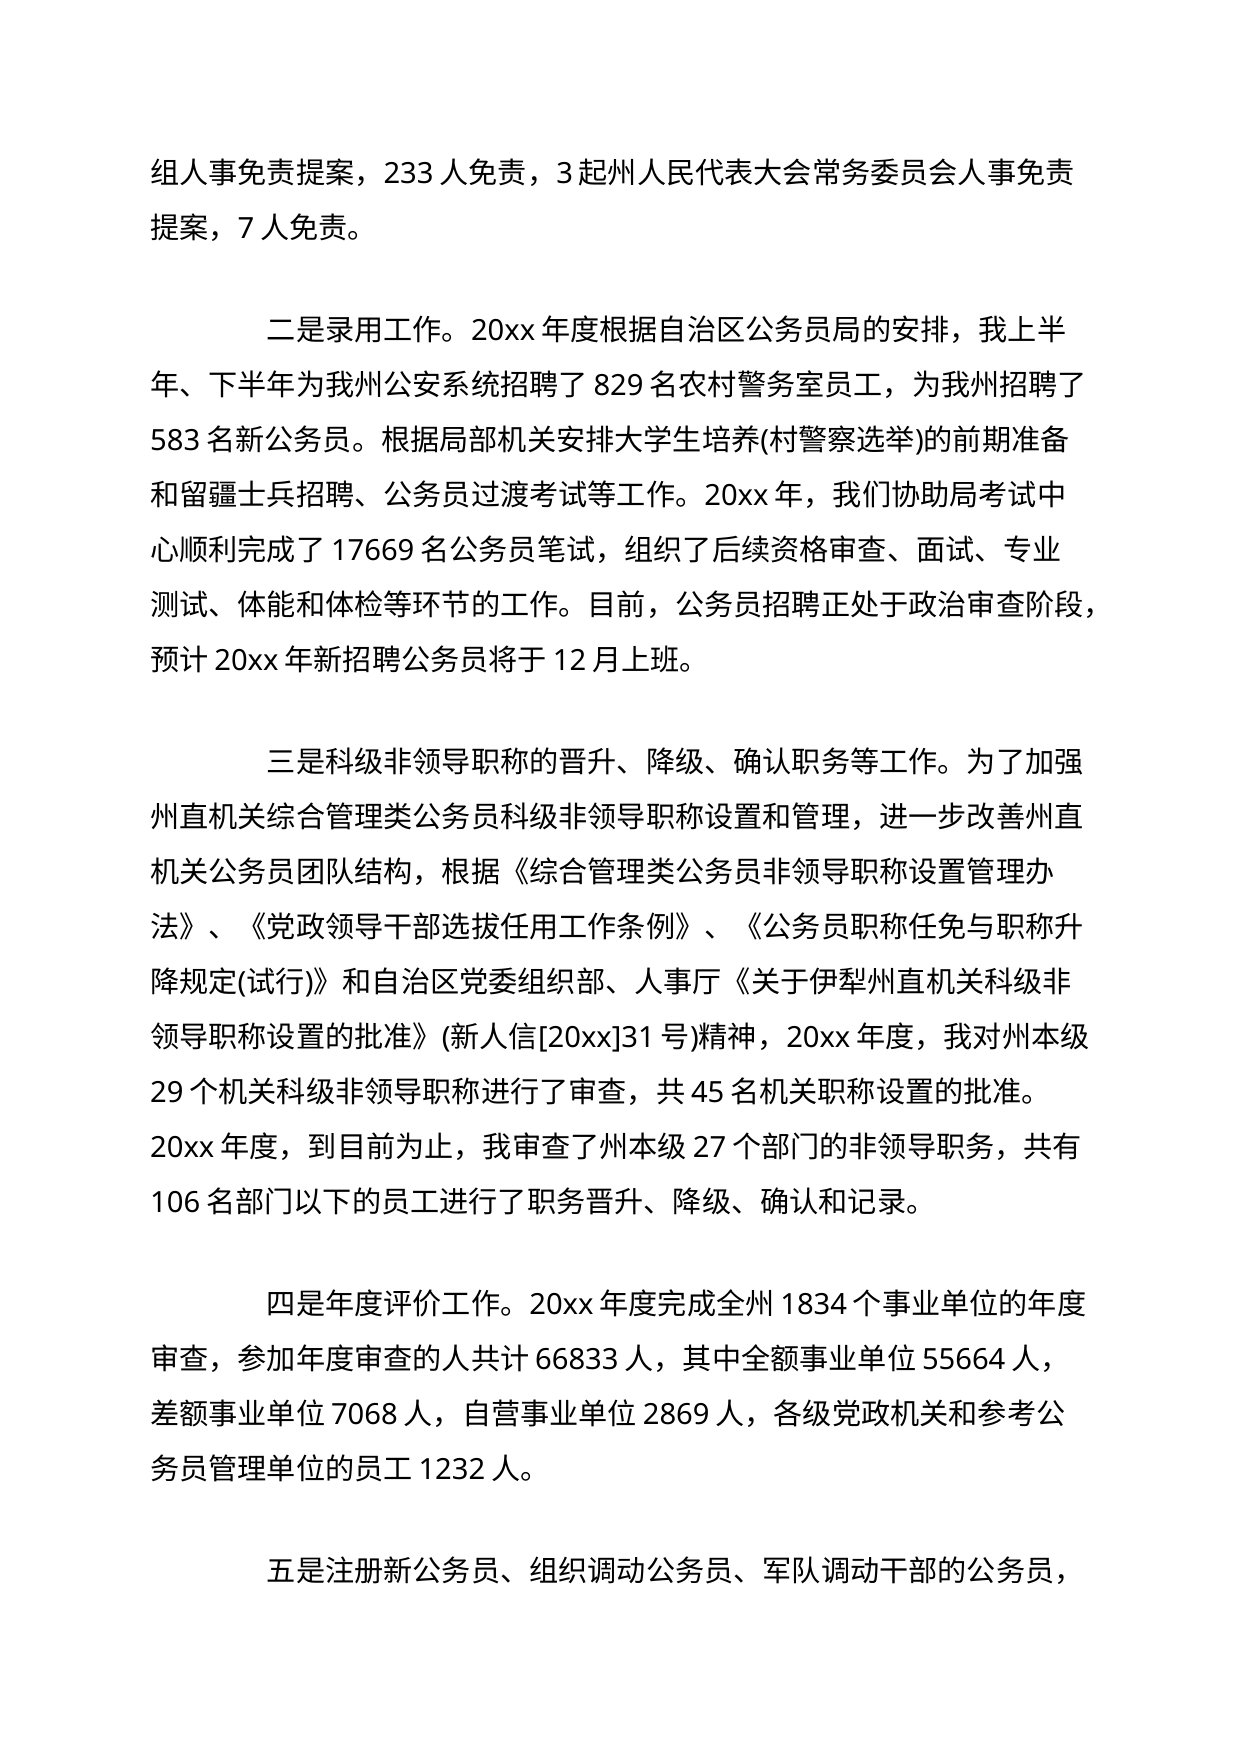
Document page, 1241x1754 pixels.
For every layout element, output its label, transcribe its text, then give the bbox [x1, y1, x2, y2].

text 二是录用工作。20xx年度根据自治区公务员局的安排，我上半年、下半年为我州公安系统招聘了829名农村警务室员工，为我州招聘了583名新公务员。根据局部机关安排大学生培养(村警察选举)的前期准备和留疆士兵招聘、公务员过渡考试等工作。20xx年，我们协助局考试中心顺利完成了17669名公务员笔试，组织了后续资格审查、面试、专业测试、体能和体检等环节的工作。目前，公务员招聘正处于政治审查阶段，预计20xx年新招聘公务员将于12月上班。 [150, 307, 1090, 679]
text 四是年度评价工作。20xx年度完成全州1834个事业单位的年度审查，参加年度审查的人共计66833人，其中全额事业单位55664人，差额事业单位7068人，自营事业单位2869人，各级党政机关和参考公务员管理单位的员工1232人。 [150, 1280, 1090, 1488]
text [150, 1547, 1090, 1590]
text 三是科级非领导职称的晋升、降级、确认职务等工作。为了加强州直机关综合管理类公务员科级非领导职称设置和管理，进一步改善州直机关公务员团队结构，根据《综合管理类公务员非领导职称设置管理办法》、《党政领导干部选拔任用工作条例》、《公务员职称任免与职称升降规定(试行)》和自治区党委组织部、人事厅《关于伊犁州直机关科级非领导职称设置的批准》(新人信[20xx]31号)精神，20xx年度，我对州本级29个机关科级非领导职称进行了审查，共45名机关职称设置的批准。20xx年度，到目前为止，我审查了州本级27个部门的非领导职务，共有106名部门以下的员工进行了职务晋升、降级、确认和记录。 [150, 739, 1090, 1221]
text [150, 150, 1090, 247]
